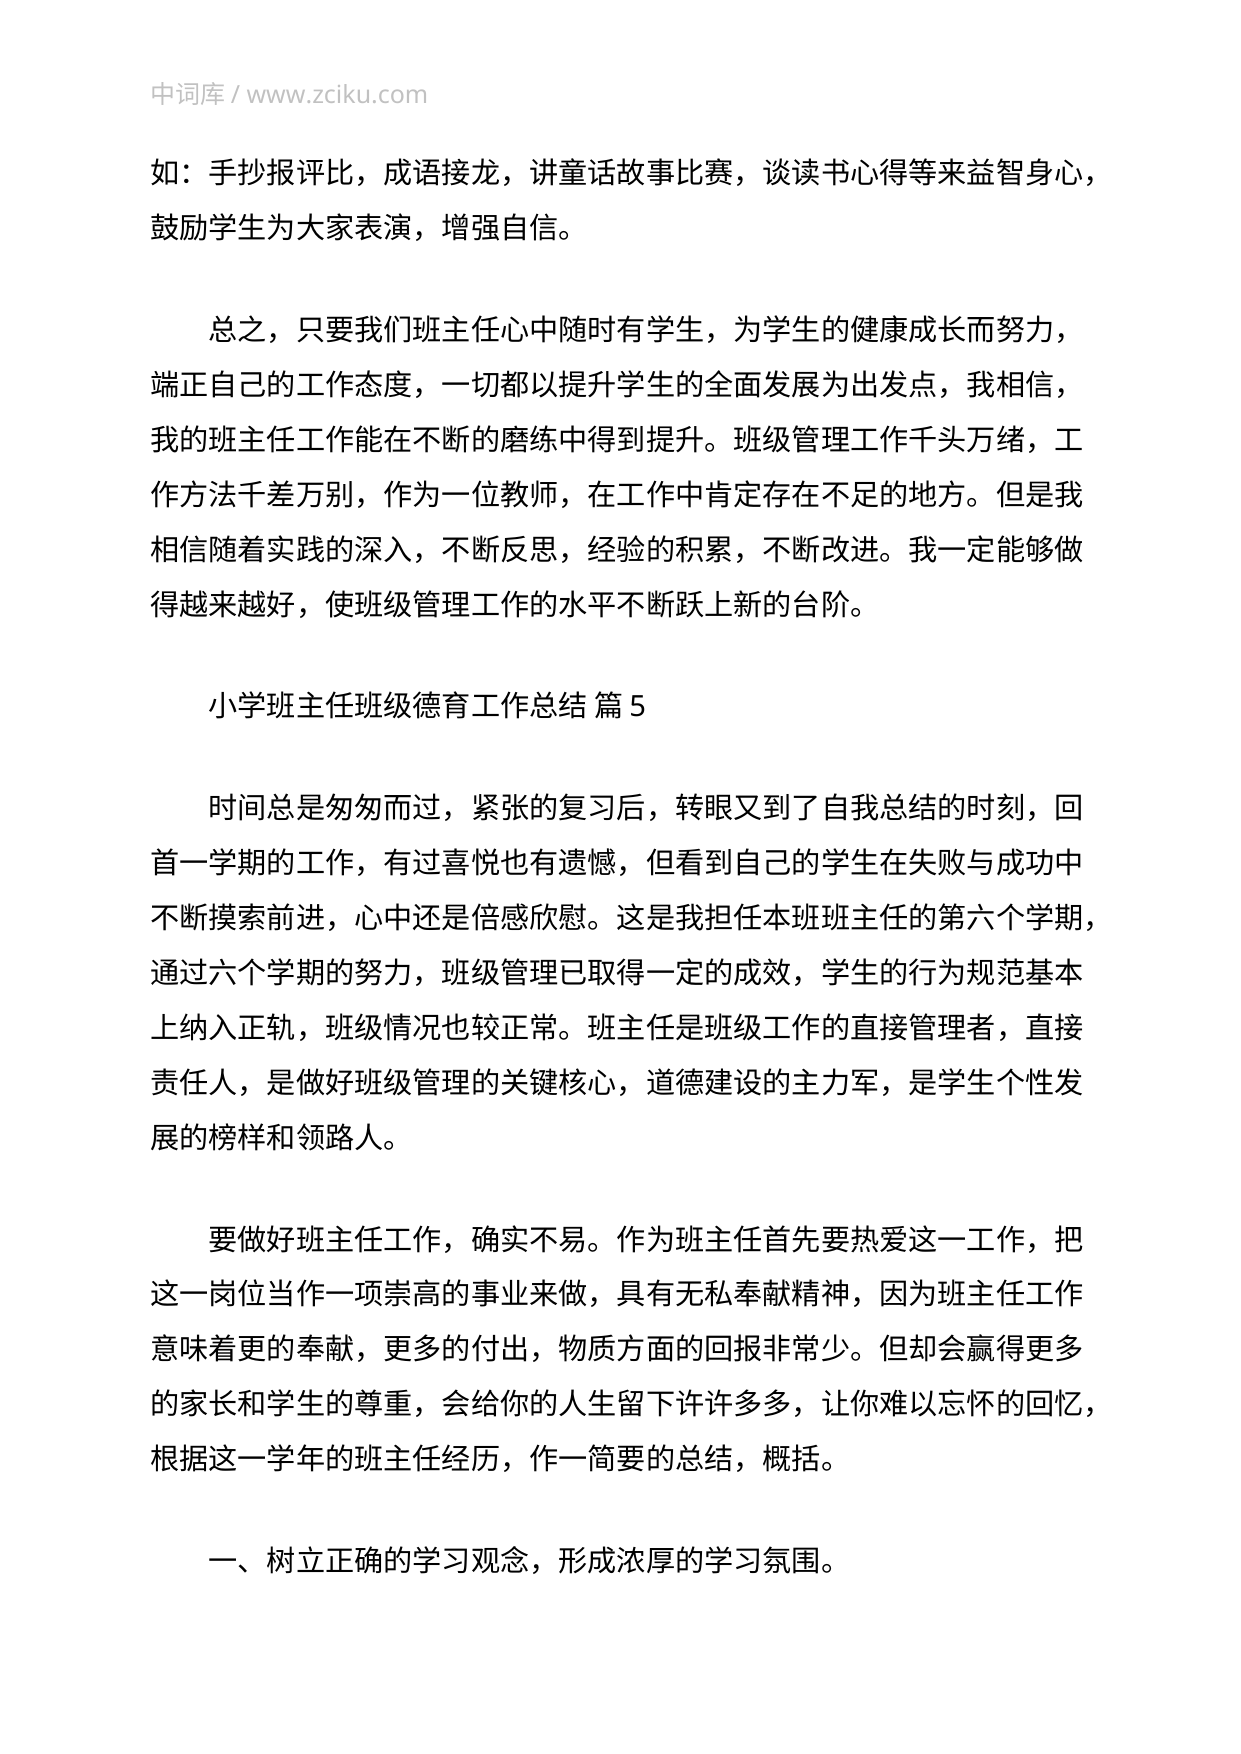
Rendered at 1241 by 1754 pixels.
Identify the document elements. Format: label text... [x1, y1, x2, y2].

text 时间总是匆匆而过，紧张的复习后，转眼又到了自我总结的时刻，回首一学期的工作，有过喜悦也有遗憾，但看到自己的学生在失败与成功中不断摸索前进，心中还是倍感欣慰。这是我担任本班班主任的第六个学期，通过六个学期的努力，班级管理已取得一定的成效，学生的行为规范基本上纳入正轨，班级情况也较正常。班主任是班级工作的直接管理者，直接责任人，是做好班级管理的关键核心，道德建设的主力军，是学生个性发展的榜样和领路人。 [150, 785, 1090, 1157]
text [150, 150, 1090, 247]
text 一、树立正确的学习观念，形成浓厚的学习氛围。 [150, 1537, 1090, 1580]
text 总之，只要我们班主任心中随时有学生，为学生的健康成长而努力，端正自己的工作态度，一切都以提升学生的全面发展为出发点，我相信，我的班主任工作能在不断的磨练中得到提升。班级管理工作千头万绪，工作方法千差万别，作为一位教师，在工作中肯定存在不足的地方。但是我相信随着实践的深入，不断反思，经验的积累，不断改进。我一定能够做得越来越好，使班级管理工作的水平不断跃上新的台阶。 [150, 307, 1090, 623]
text 小学班主任班级德育工作总结 篇5 [150, 683, 1090, 725]
text 要做好班主任工作，确实不易。作为班主任首先要热爱这一工作，把这一岗位当作一项崇高的事业来做，具有无私奉献精神，因为班主任工作意味着更的奉献，更多的付出，物质方面的回报非常少。但却会赢得更多的家长和学生的尊重，会给你的人生留下许许多多，让你难以忘怀的回忆，根据这一学年的班主任经历，作一简要的总结，概括。 [150, 1216, 1090, 1478]
